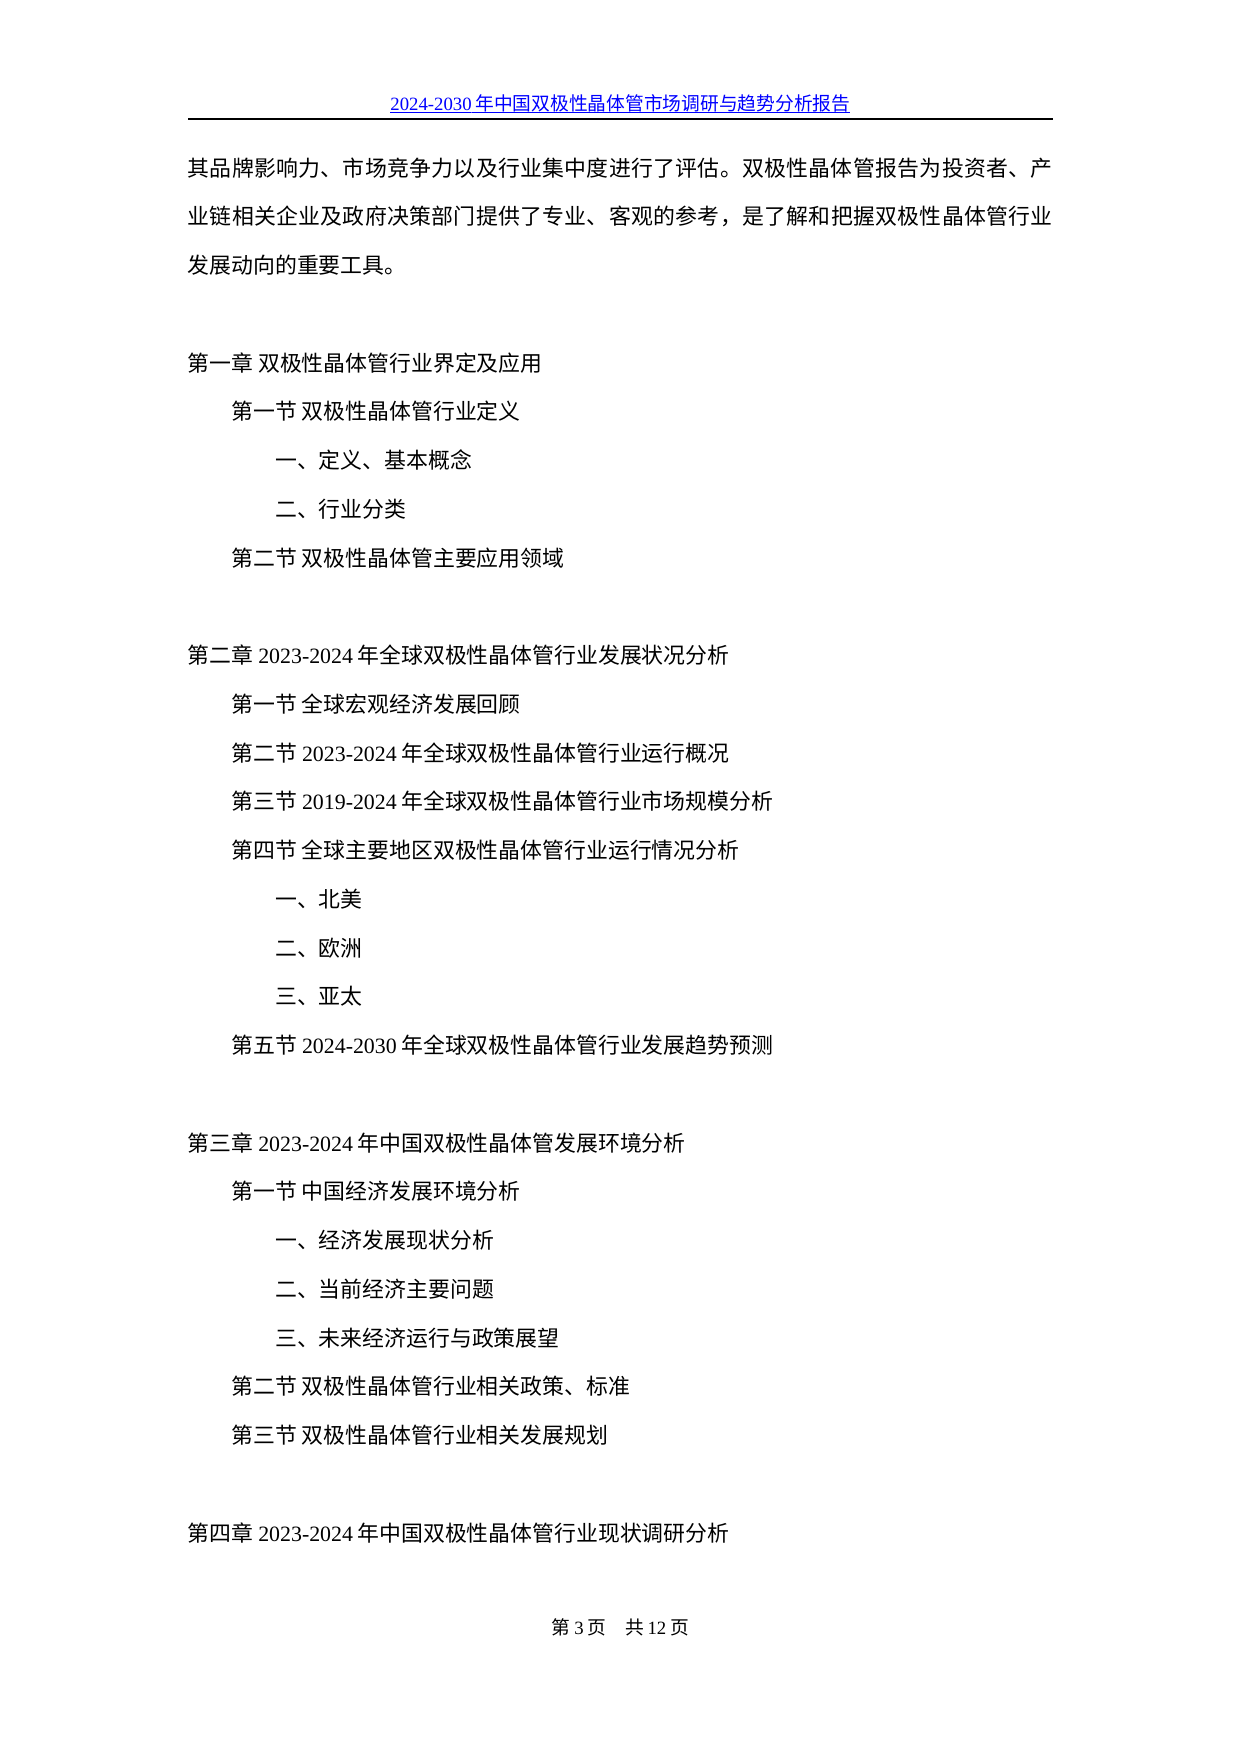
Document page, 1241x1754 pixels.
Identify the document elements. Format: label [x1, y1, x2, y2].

text [187, 150, 1053, 1548]
